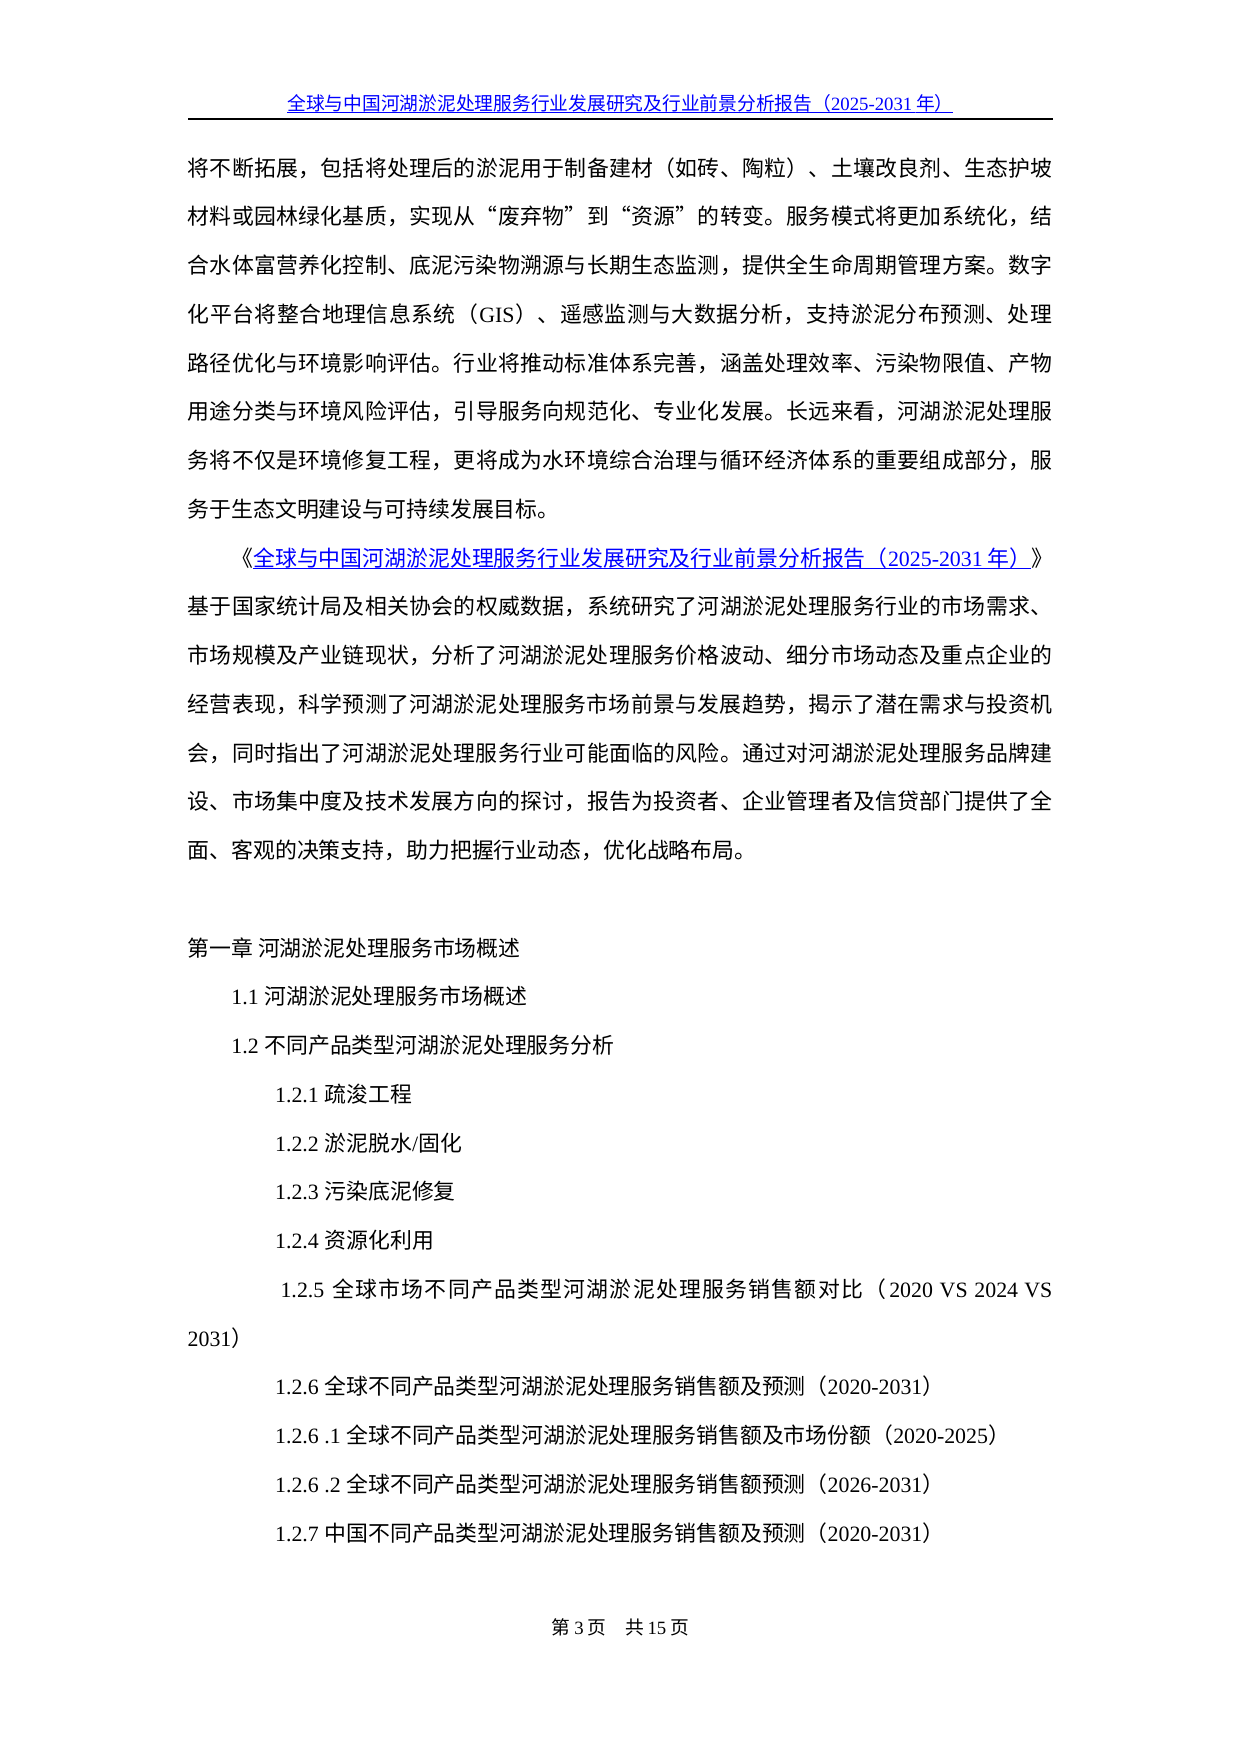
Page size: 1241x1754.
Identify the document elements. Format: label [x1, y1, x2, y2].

text [187, 150, 1053, 1548]
